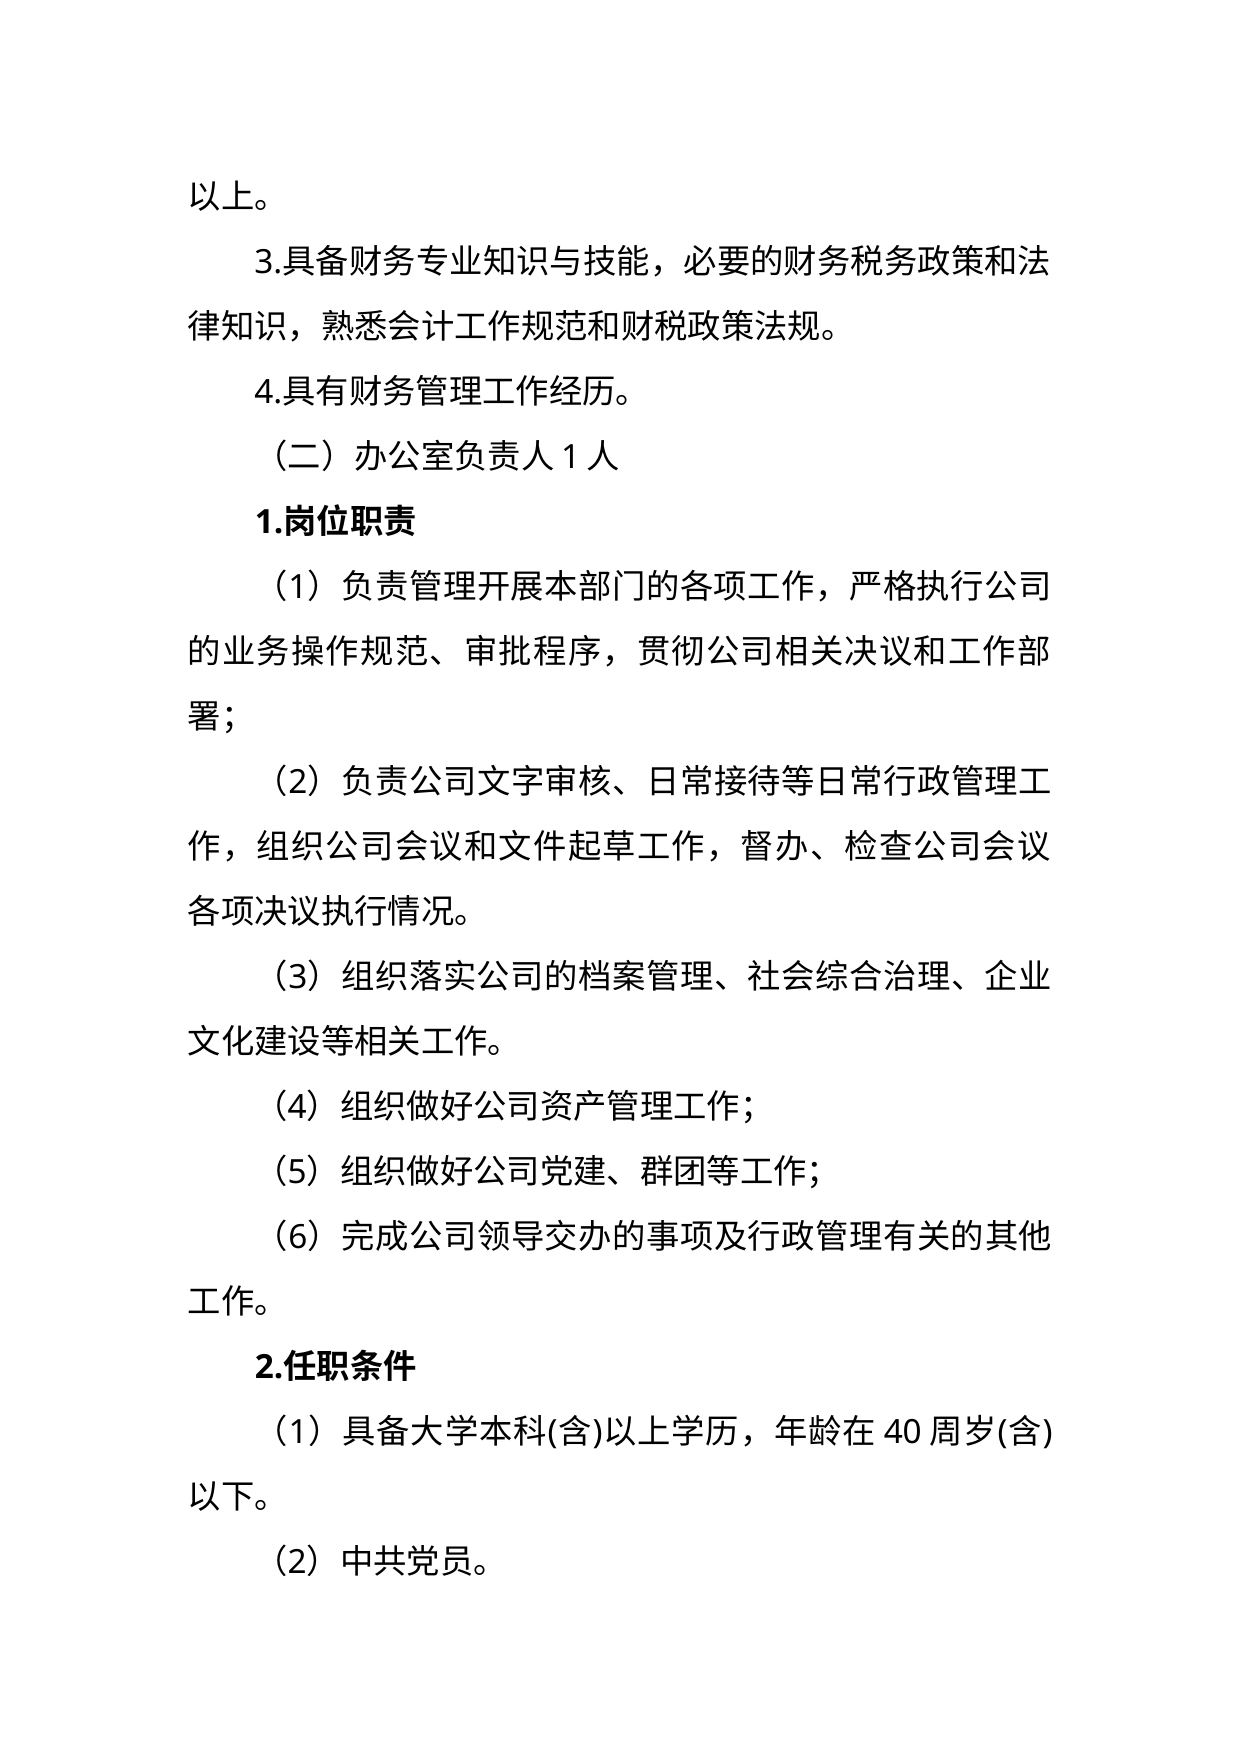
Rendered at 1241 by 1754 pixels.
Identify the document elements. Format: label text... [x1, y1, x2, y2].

text 3.具备财务专业知识与技能，必要的财务税务政策和法律知识，熟悉会计工作规范和财税政策法规。 [187, 227, 1053, 357]
text （6）完成公司领导交办的事项及行政管理有关的其他工作。 [187, 1202, 1053, 1332]
text 4.具有财务管理工作经历。 [187, 357, 1053, 422]
text （1）具备大学本科(含)以上学历，年龄在40周岁(含)以下。 [187, 1397, 1053, 1527]
text 2.任职条件 [187, 1332, 1053, 1397]
text （1）负责管理开展本部门的各项工作，严格执行公司的业务操作规范、审批程序，贯彻公司相关决议和工作部署； [187, 552, 1053, 747]
text （3）组织落实公司的档案管理、社会综合治理、企业文化建设等相关工作。 [187, 942, 1053, 1072]
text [187, 162, 1053, 227]
text （二）办公室负责人1人 [187, 422, 1053, 487]
text （2）中共党员。 [187, 1527, 1053, 1592]
text （5）组织做好公司党建、群团等工作； [187, 1137, 1053, 1202]
text （2）负责公司文字审核、日常接待等日常行政管理工作，组织公司会议和文件起草工作，督办、检查公司会议各项决议执行情况。 [187, 747, 1053, 942]
text （4）组织做好公司资产管理工作； [187, 1072, 1053, 1137]
text 1.岗位职责 [187, 487, 1053, 552]
